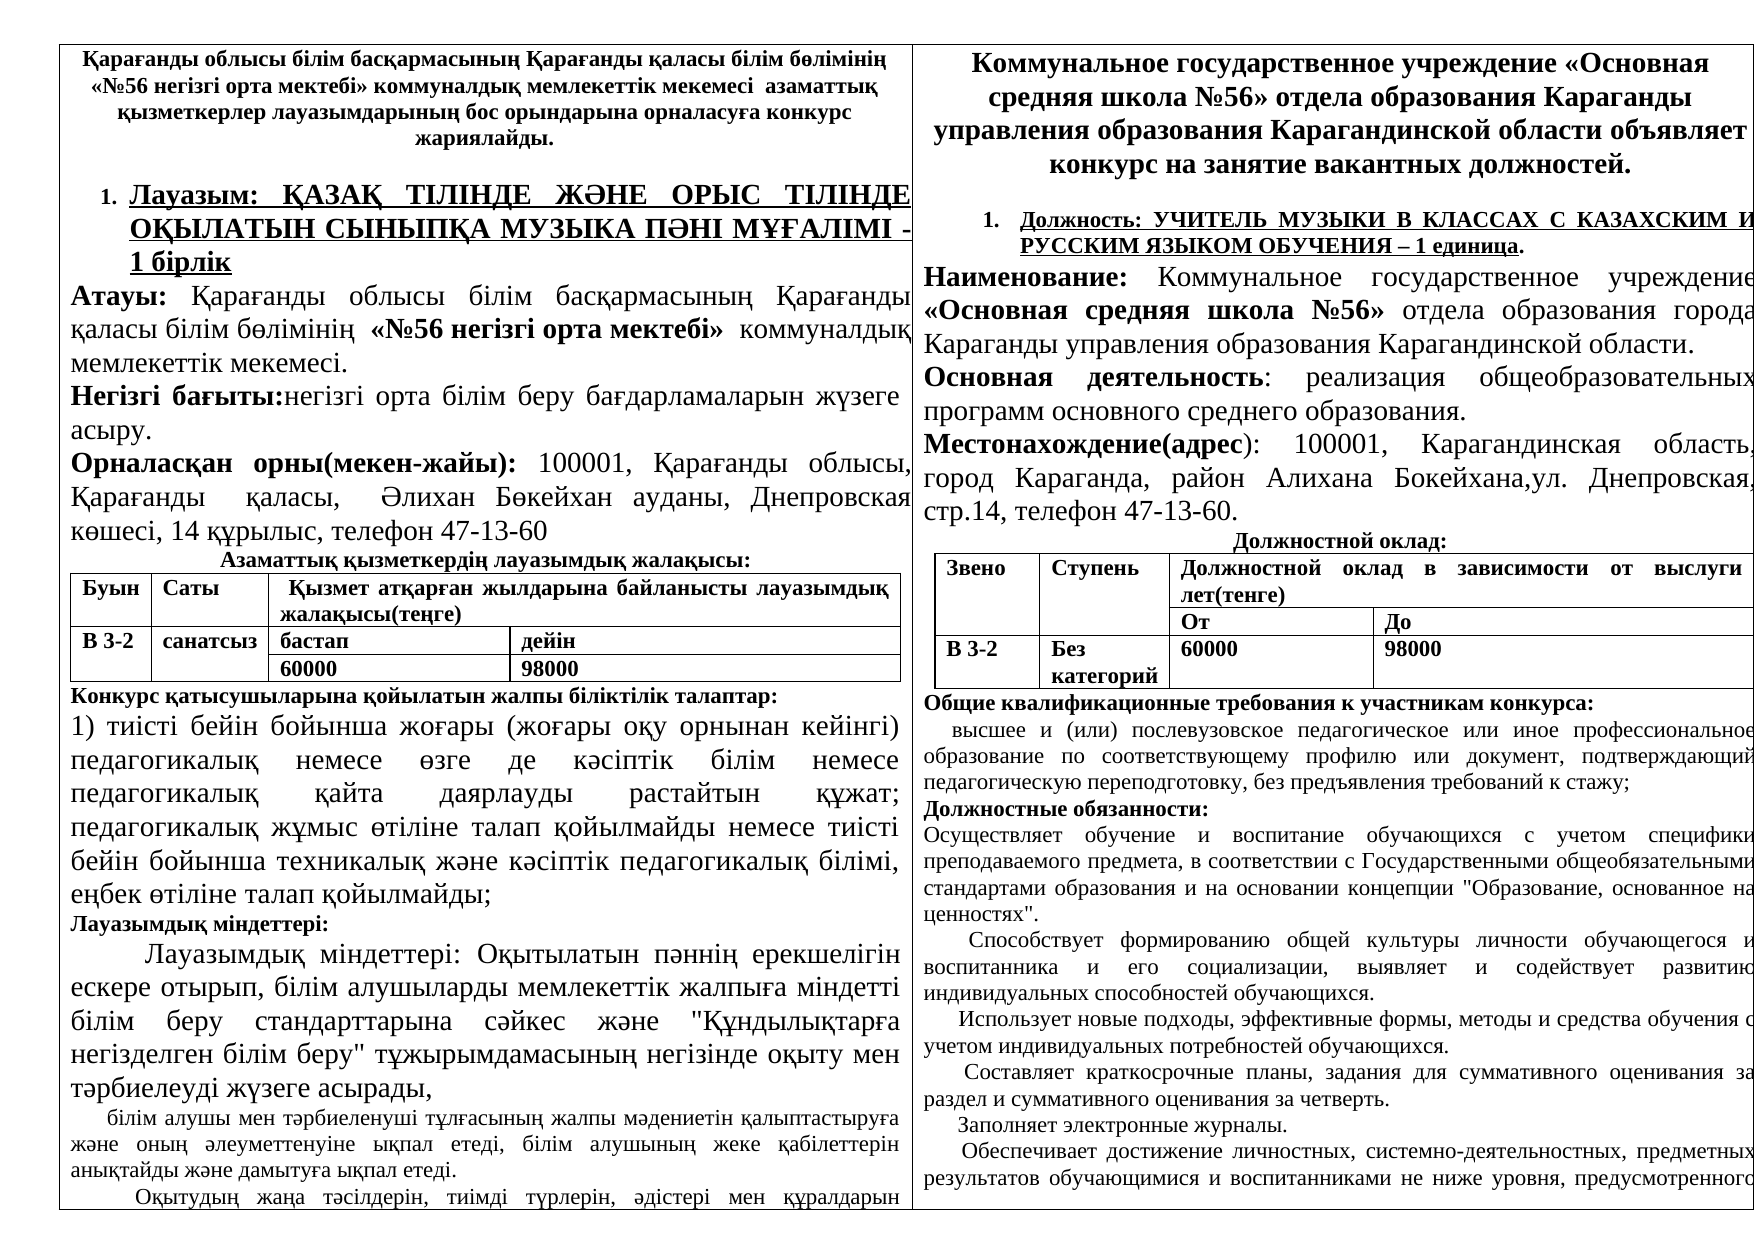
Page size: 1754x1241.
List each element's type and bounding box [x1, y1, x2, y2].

table_header [60, 45, 912, 1209]
table_header [913, 45, 1753, 1209]
